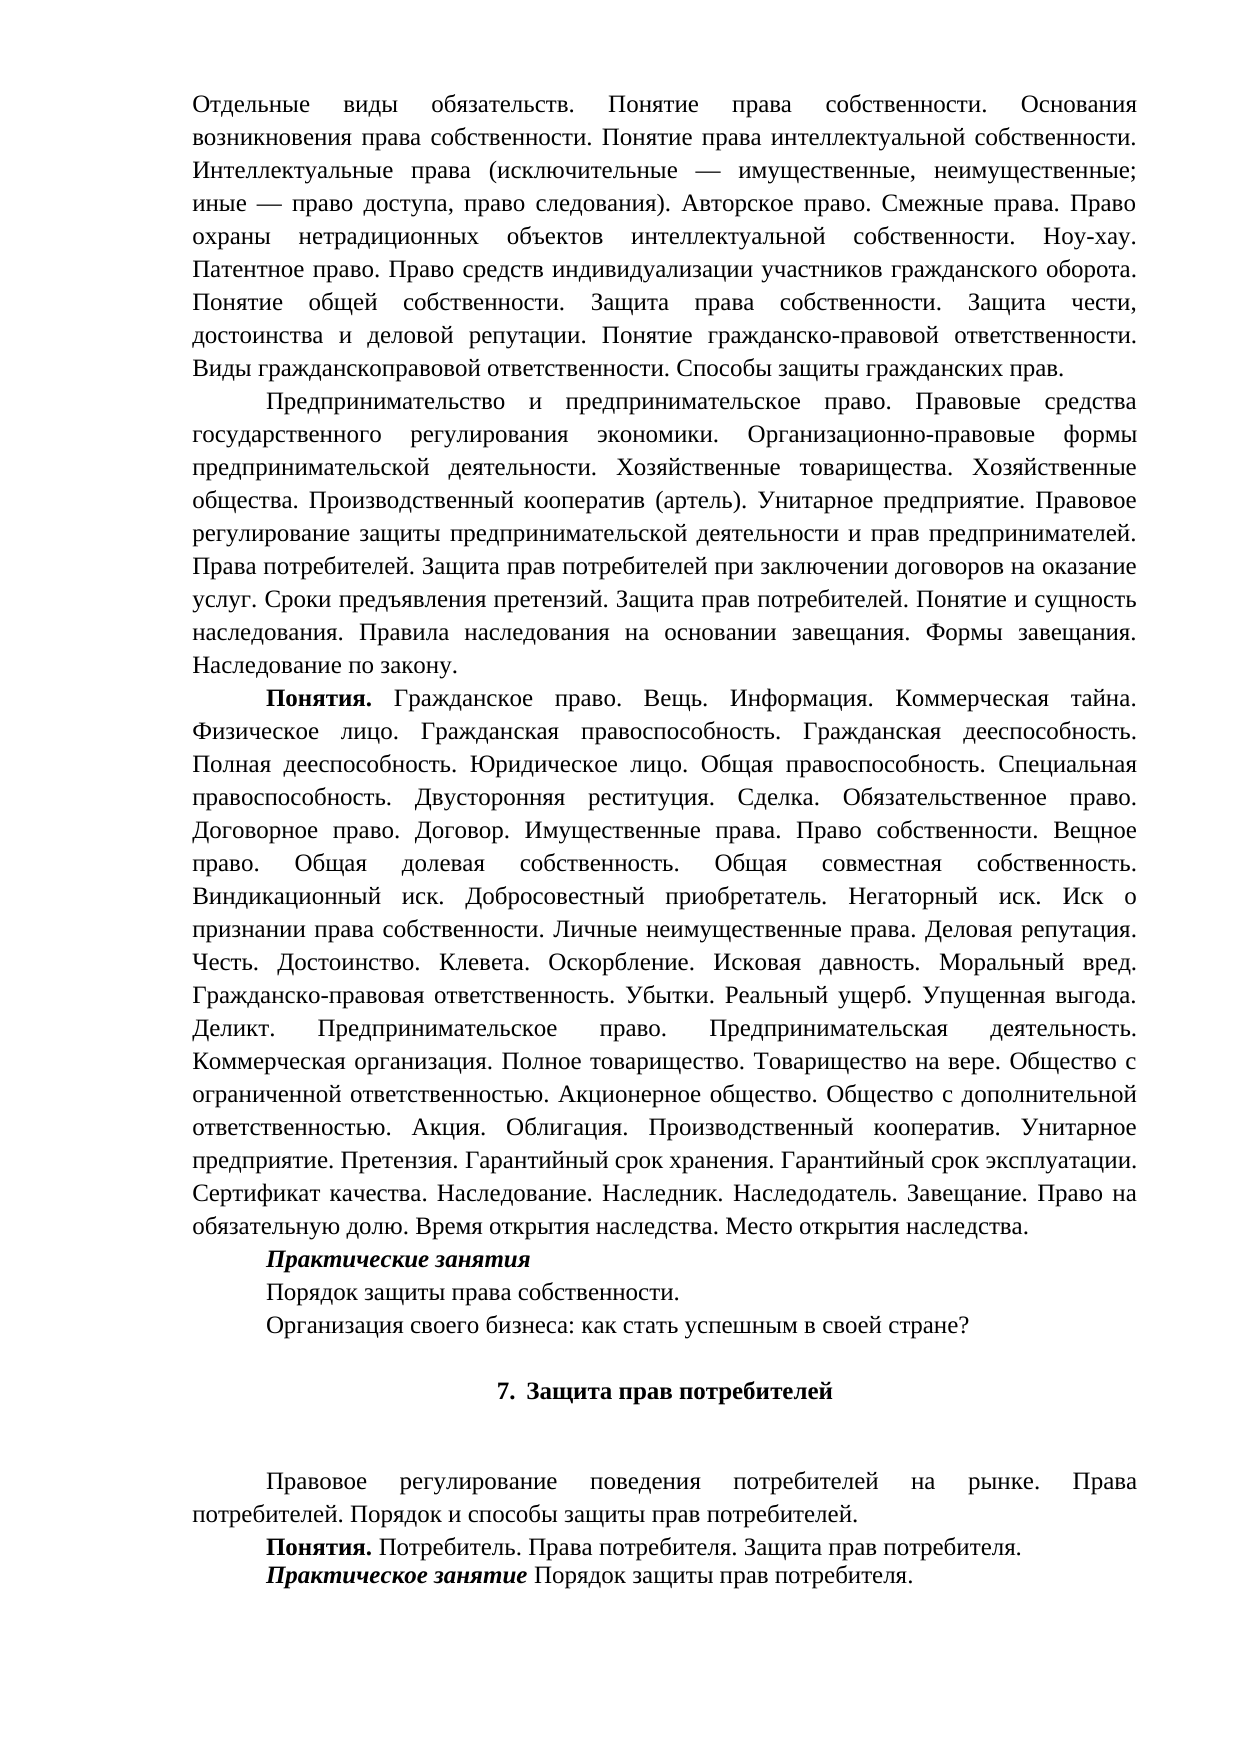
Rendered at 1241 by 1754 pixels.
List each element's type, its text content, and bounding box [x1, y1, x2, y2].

text Понятия. Гражданское право. Вещь. Информация. Коммерческая тайна. Физическое лицо. Гражданская правоспособность. Гражданская дееспособность. Полная дееспособность. Юридическое лицо. Общая правоспособность. Специальная правоспособность. Двусторонняя реституция. Сделка. Обязательственное право. Договорное право. Договор. Имущественные права. Право собственности. Вещное право. Общая долевая собственность. Общая совместная собственность. Виндикационный иск. Добросовестный приобретатель. Негаторный иск. Иск о признании права собственности. Личные неимущественные права. Деловая репутация. Честь. Достоинство. Клевета. Оскорбление. Исковая давность. Моральный вред. Гражданско-правовая ответственность. Убытки. Реальный ущерб. Упущенная выгода. Деликт. Предпринимательское право. Предпринимательская деятельность. Коммерческая организация. Полное товарищество. Товарищество на вере. Общество с ограниченной ответственностью. Акционерное общество. Общество с дополнительной ответственностью. Акция. Облигация. Производственный кооператив. Унитарное предприятие. Претензия. Гарантийный срок хранения. Гарантийный срок эксплуатации. Сертификат качества. Наследование. Наследник. Наследодатель. Завещание. Право на обязательную долю. Время открытия наследства. Место открытия наследства. [192, 683, 1138, 1240]
text Организация своего бизнеса: как стать успешным в своей стране? [192, 1310, 1138, 1339]
text Предпринимательство и предпринимательское право. Правовые средства государственного регулирования экономики. Организационно-правовые формы предпринимательской деятельности. Хозяйственные товарищества. Хозяйственные общества. Производственный кооператив (артель). Унитарное предприятие. Правовое регулирование защиты предпринимательской деятельности и прав предпринимателей. Права потребителей. Защита прав потребителей при заключении договоров на оказание услуг. Сроки предъявления претензий. Защита прав потребителей. Понятие и сущность наследования. Правила наследования на основании завещания. Формы завещания. Наследование по закону. [192, 386, 1138, 679]
list Защита прав потребителей [192, 1376, 1138, 1406]
text Практические занятия [192, 1244, 1138, 1273]
text Правовое регулирование поведения потребителей на рынке. Права потребителей. Порядок и способы защиты прав потребителей. [192, 1466, 1138, 1528]
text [192, 89, 1138, 382]
text Порядок защиты права собственности. [192, 1277, 1138, 1306]
text Понятия. Потребитель. Права потребителя. Защита прав потребителя. Практическое занятие Порядок защиты прав потребителя. [266, 1532, 1138, 1589]
